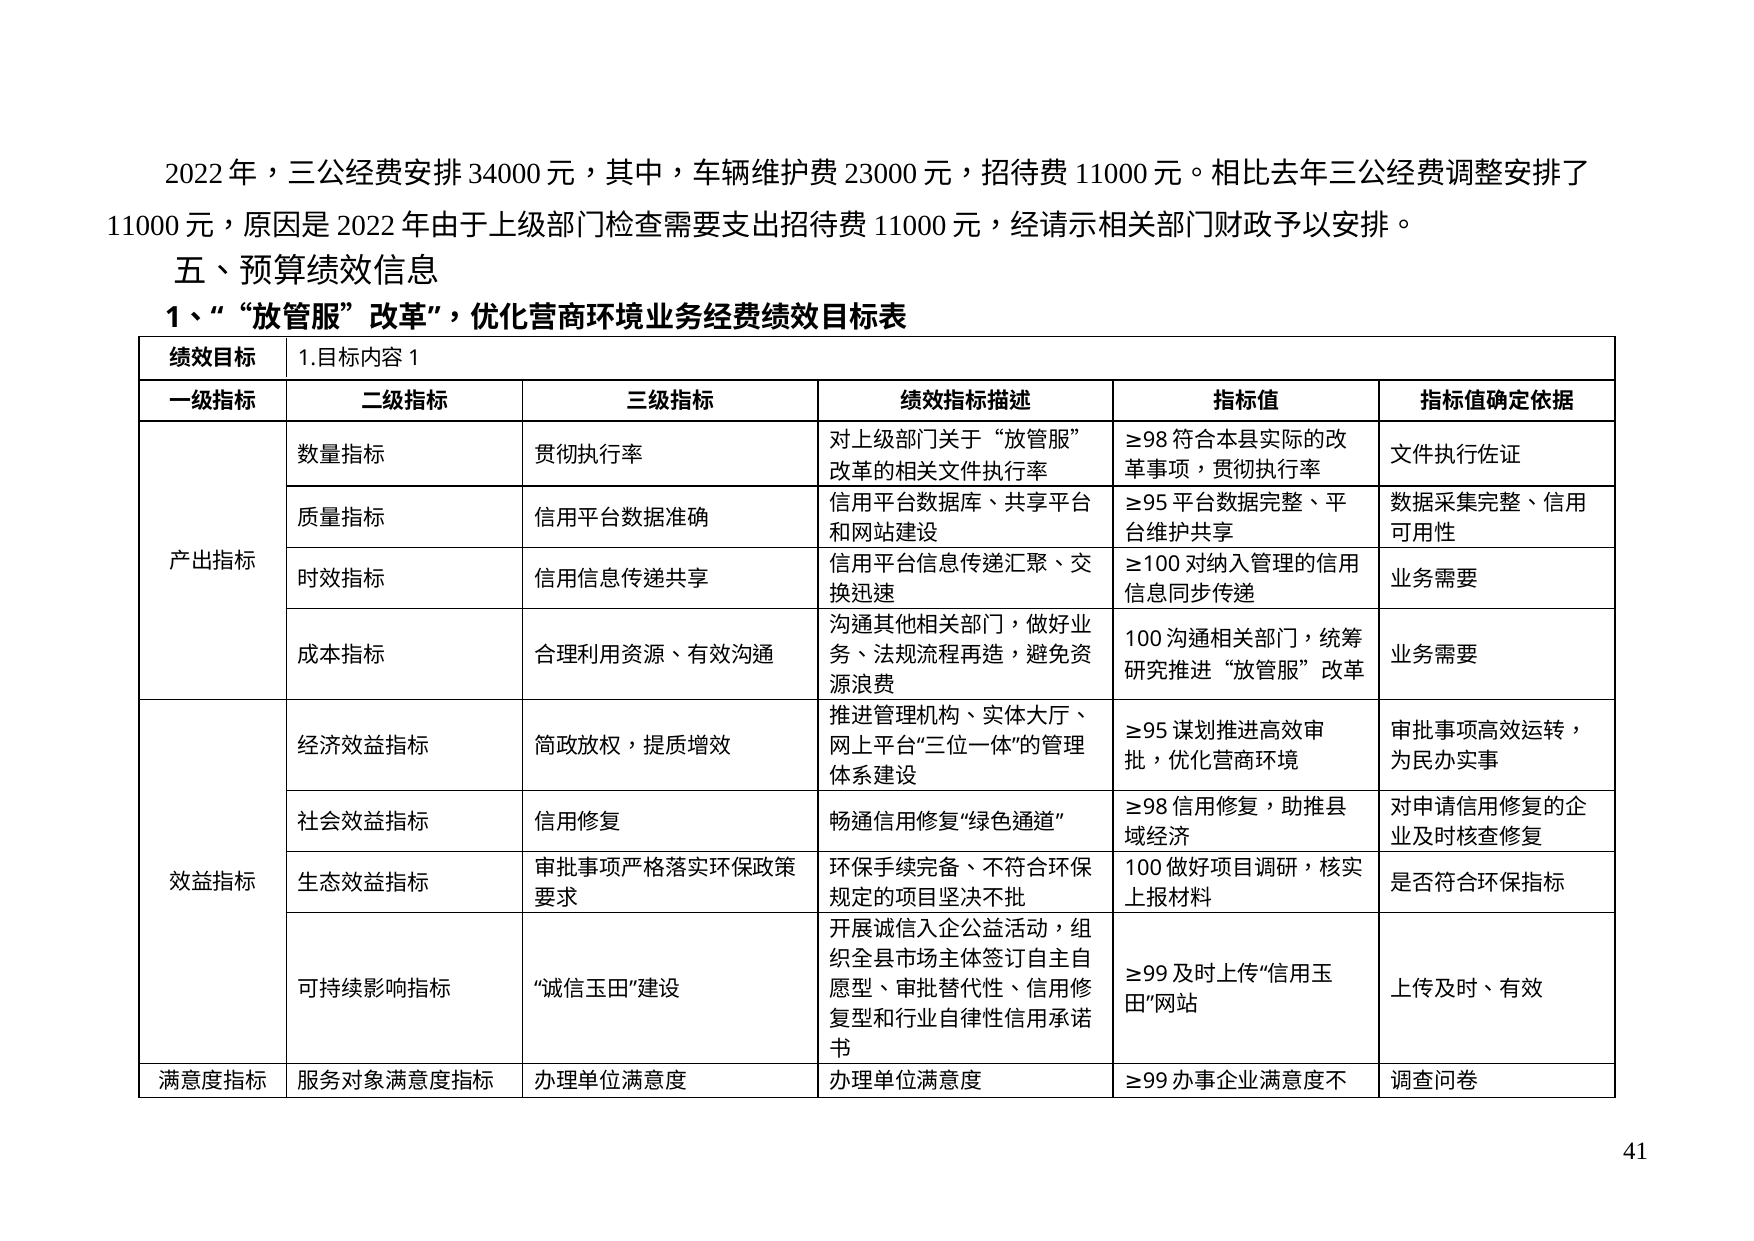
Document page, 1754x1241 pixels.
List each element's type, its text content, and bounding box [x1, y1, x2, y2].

table_cell 信用平台数据库、共享平台和网站建设 [819, 487, 1112, 547]
table_cell 质量指标 [287, 487, 522, 547]
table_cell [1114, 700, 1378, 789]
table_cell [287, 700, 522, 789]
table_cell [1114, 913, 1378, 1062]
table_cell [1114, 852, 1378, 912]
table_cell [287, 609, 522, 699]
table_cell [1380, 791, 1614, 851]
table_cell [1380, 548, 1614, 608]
table_cell 产出指标 [140, 422, 286, 699]
table_header 绩效指标描述 [819, 381, 1112, 420]
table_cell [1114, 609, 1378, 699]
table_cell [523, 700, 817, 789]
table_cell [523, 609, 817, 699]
table_cell ≥98符合本县实际的改革事项，贯彻执行率 [1114, 422, 1378, 485]
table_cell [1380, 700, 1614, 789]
table_cell 文件执行佐证 [1380, 422, 1614, 485]
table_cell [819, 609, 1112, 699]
table_header 三级指标 [523, 381, 817, 420]
table_header 指标值 [1114, 381, 1378, 420]
table_header 绩效目标 [140, 337, 286, 377]
text 五、预算绩效信息 [106, 247, 1648, 292]
table_header 二级指标 [287, 381, 522, 420]
table_cell 信用平台数据准确 [523, 487, 817, 547]
text 2022年，三公经费安排34000元，其中，车辆维护费23000元，招待费11000元。相比去年三公经费调整安排了11000元，原因是2022年由于上级部门检查需要支出招待费11000元，经请示相关部门财政予以安排。 [106, 142, 1648, 246]
table_cell 信用平台信息传递汇聚、交换迅速 [819, 548, 1112, 608]
table_cell ≥95平台数据完整、平台维护共享 [1114, 487, 1378, 547]
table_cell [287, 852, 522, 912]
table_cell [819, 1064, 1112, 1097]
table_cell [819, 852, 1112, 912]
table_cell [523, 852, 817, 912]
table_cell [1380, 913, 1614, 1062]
table_cell 信用信息传递共享 [523, 548, 817, 608]
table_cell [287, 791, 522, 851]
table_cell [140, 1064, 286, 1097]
table_header 指标值确定依据 [1380, 381, 1614, 420]
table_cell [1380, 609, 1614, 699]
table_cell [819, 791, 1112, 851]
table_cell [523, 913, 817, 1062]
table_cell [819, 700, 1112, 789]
table_cell 数据采集完整、信用可用性 [1380, 487, 1614, 547]
text 1、““放管服”改革”，优化营商环境业务经费绩效目标表 [106, 293, 1648, 336]
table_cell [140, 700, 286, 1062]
table_header 1.目标内容1 [287, 337, 1614, 377]
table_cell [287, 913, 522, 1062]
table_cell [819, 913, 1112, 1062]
table_header 一级指标 [140, 381, 286, 420]
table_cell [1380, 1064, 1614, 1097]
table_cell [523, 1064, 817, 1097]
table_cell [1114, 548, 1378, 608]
table_cell 时效指标 [287, 548, 522, 608]
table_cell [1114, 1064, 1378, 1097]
table_cell 贯彻执行率 [523, 422, 817, 485]
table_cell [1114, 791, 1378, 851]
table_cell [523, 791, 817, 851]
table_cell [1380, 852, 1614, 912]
table_cell 对上级部门关于“放管服”改革的相关文件执行率 [819, 422, 1112, 485]
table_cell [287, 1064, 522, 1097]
table_cell 数量指标 [287, 422, 522, 485]
